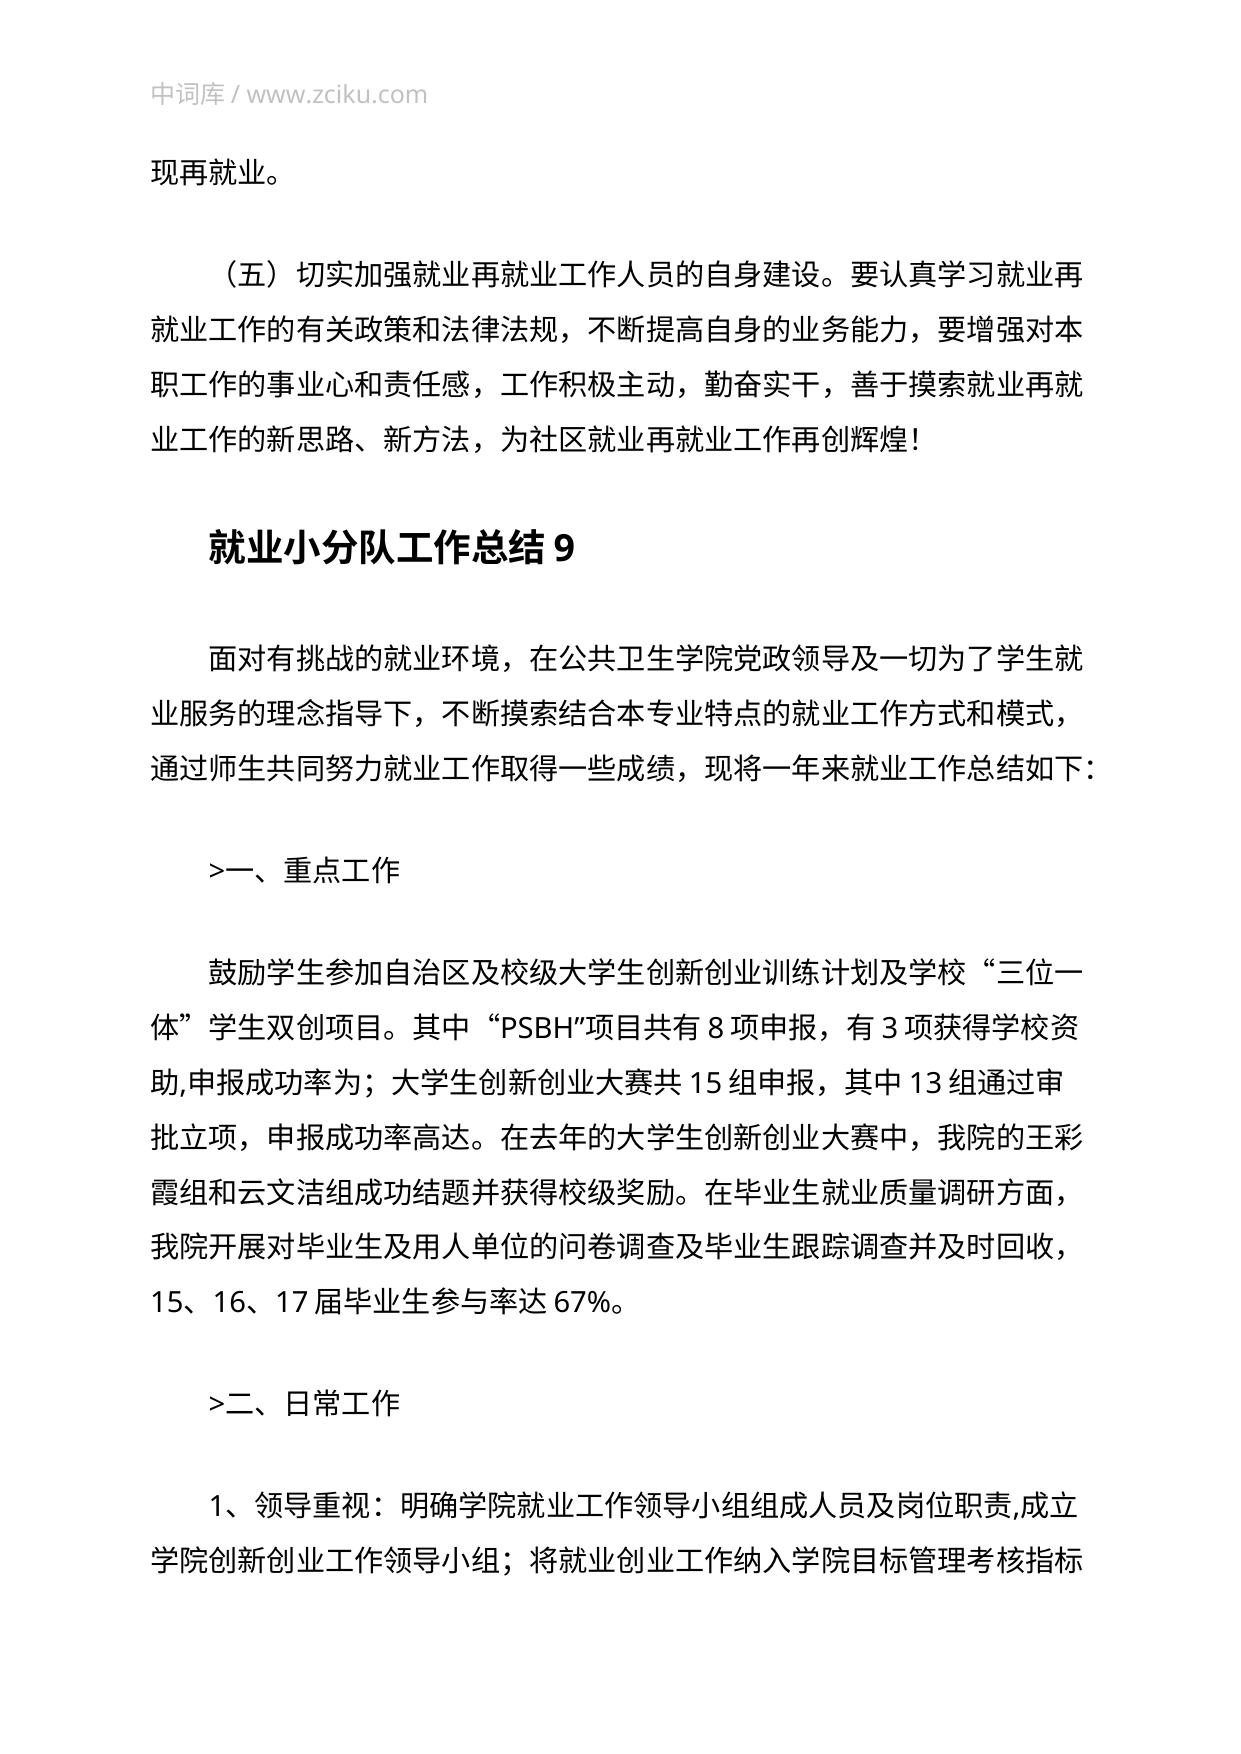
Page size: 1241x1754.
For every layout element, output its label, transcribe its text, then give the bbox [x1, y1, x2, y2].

text （五）切实加强就业再就业工作人员的自身建设。要认真学习就业再就业工作的有关政策和法律法规，不断提高自身的业务能力，要增强对本职工作的事业心和责任感，工作积极主动，勤奋实干，善于摸索就业再就业工作的新思路、新方法，为社区就业再就业工作再创辉煌！ [150, 252, 1090, 459]
text >二、日常工作 [150, 1381, 1090, 1423]
text 鼓励学生参加自治区及校级大学生创新创业训练计划及学校“三位一体”学生双创项目。其中“PSBH”项目共有8项申报，有3项获得学校资助,申报成功率为；大学生创新创业大赛共15组申报，其中13组通过审批立项，申报成功率高达。在去年的大学生创新创业大赛中，我院的王彩霞组和云文洁组成功结题并获得校级奖励。在毕业生就业质量调研方面，我院开展对毕业生及用人单位的问卷调查及毕业生跟踪调查并及时回收，15、16、17届毕业生参与率达67%。 [150, 949, 1090, 1321]
text >一、重点工作 [150, 847, 1090, 890]
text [150, 150, 1090, 192]
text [150, 1483, 1090, 1580]
text 就业小分队工作总结9 [150, 518, 1090, 573]
text 面对有挑战的就业环境，在公共卫生学院党政领导及一切为了学生就业服务的理念指导下，不断摸索结合本专业特点的就业工作方式和模式，通过师生共同努力就业工作取得一些成绩，现将一年来就业工作总结如下： [150, 636, 1090, 788]
